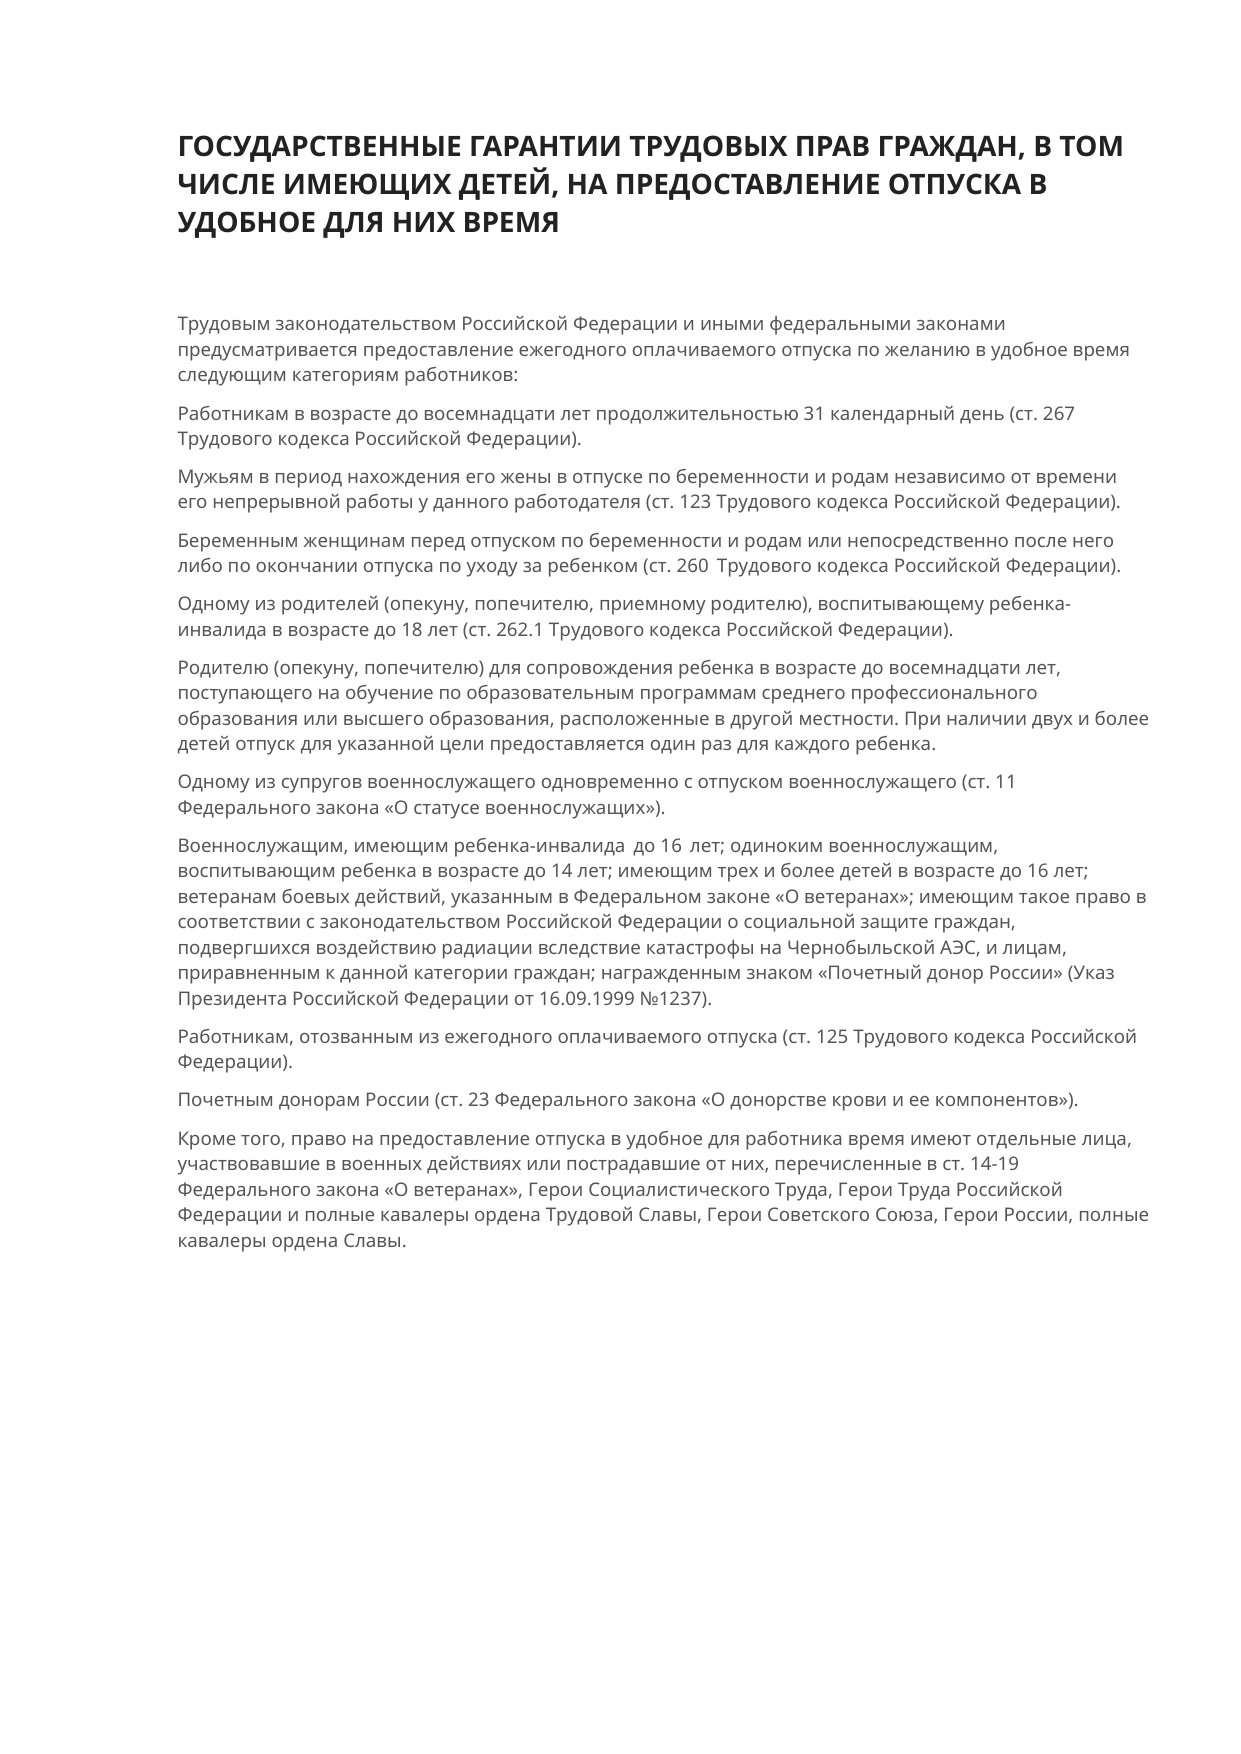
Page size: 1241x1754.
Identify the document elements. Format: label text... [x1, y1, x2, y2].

text Работникам, отозванным из ежегодного оплачиваемого отпуска (ст. 125 Трудового кодекса Российской Федерации). [177, 1023, 1152, 1074]
text Работникам в возрасте до восемнадцати лет продолжительностью 31 календарный день (ст. 267 Трудового кодекса Российской Федерации). [177, 400, 1152, 451]
text Беременным женщинам перед отпуском по беременности и родам или непосредственно после него либо по окончании отпуска по уходу за ребенком (ст. 260 Трудового кодекса Российской Федерации). [177, 527, 1152, 578]
text Трудовым законодательством Российской Федерации и иными федеральными законами предусматривается предоставление ежегодного оплачиваемого отпуска по желанию в удобное время следующим категориям работников: [177, 311, 1152, 387]
text Родителю (опекуну, попечителю) для сопровождения ребенка в возрасте до восемнадцати лет, поступающего на обучение по образовательным программам среднего профессионального образования или высшего образования, расположенные в другой местности. При наличии двух и более детей отпуск для указанной цели предоставляется один раз для каждого ребенка. [177, 654, 1152, 756]
text Кроме того, право на предоставление отпуска в удобное для работника время имеют отдельные лица, участвовавшие в военных действиях или пострадавшие от них, перечисленные в ст. 14-19 Федерального закона «О ветеранах», Герои Социалистического Труда, Герои Труда Российской Федерации и полные кавалеры ордена Трудовой Славы, Герои Советского Союза, Герои России, полные кавалеры ордена Славы. [177, 1125, 1152, 1252]
text ГОСУДАРСТВЕННЫЕ ГАРАНТИИ ТРУДОВЫХ ПРАВ ГРАЖДАН, В ТОМ ЧИСЛЕ ИМЕЮЩИХ ДЕТЕЙ, НА ПРЕДОСТАВЛЕНИЕ ОТПУСКА В УДОБНОЕ ДЛЯ НИХ ВРЕМЯ [177, 126, 1152, 241]
text Одному из супругов военнослужащего одновременно с отпуском военнослужащего (ст. 11 Федерального закона «О статусе военнослужащих»). [177, 768, 1152, 819]
text Почетным донорам России (ст. 23 Федерального закона «О донорстве крови и ее компонентов»). [177, 1087, 1152, 1112]
text Одному из родителей (опекуну, попечителю, приемному родителю), воспитывающему ребенка-инвалида в возрасте до 18 лет (ст. 262.1 Трудового кодекса Российской Федерации). [177, 590, 1152, 641]
text Военнослужащим, имеющим ребенка-инвалида до 16 лет; одиноким военнослужащим, воспитывающим ребенка в возрасте до 14 лет; имеющим трех и более детей в возрасте до 16 лет; ветеранам боевых действий, указанным в Федеральном законе «О ветеранах»; имеющим такое право в соответствии с законодательством Российской Федерации о социальной защите граждан, подвергшихся воздействию радиации вследствие катастрофы на Чернобыльской АЭС, и лицам, приравненным к данной категории граждан; награжденным знаком «Почетный донор России» (Указ Президента Российской Федерации от 16.09.1999 №1237). [177, 832, 1152, 1011]
text Мужьям в период нахождения его жены в отпуске по беременности и родам независимо от времени его непрерывной работы у данного работодателя (ст. 123 Трудового кодекса Российской Федерации). [177, 463, 1152, 514]
